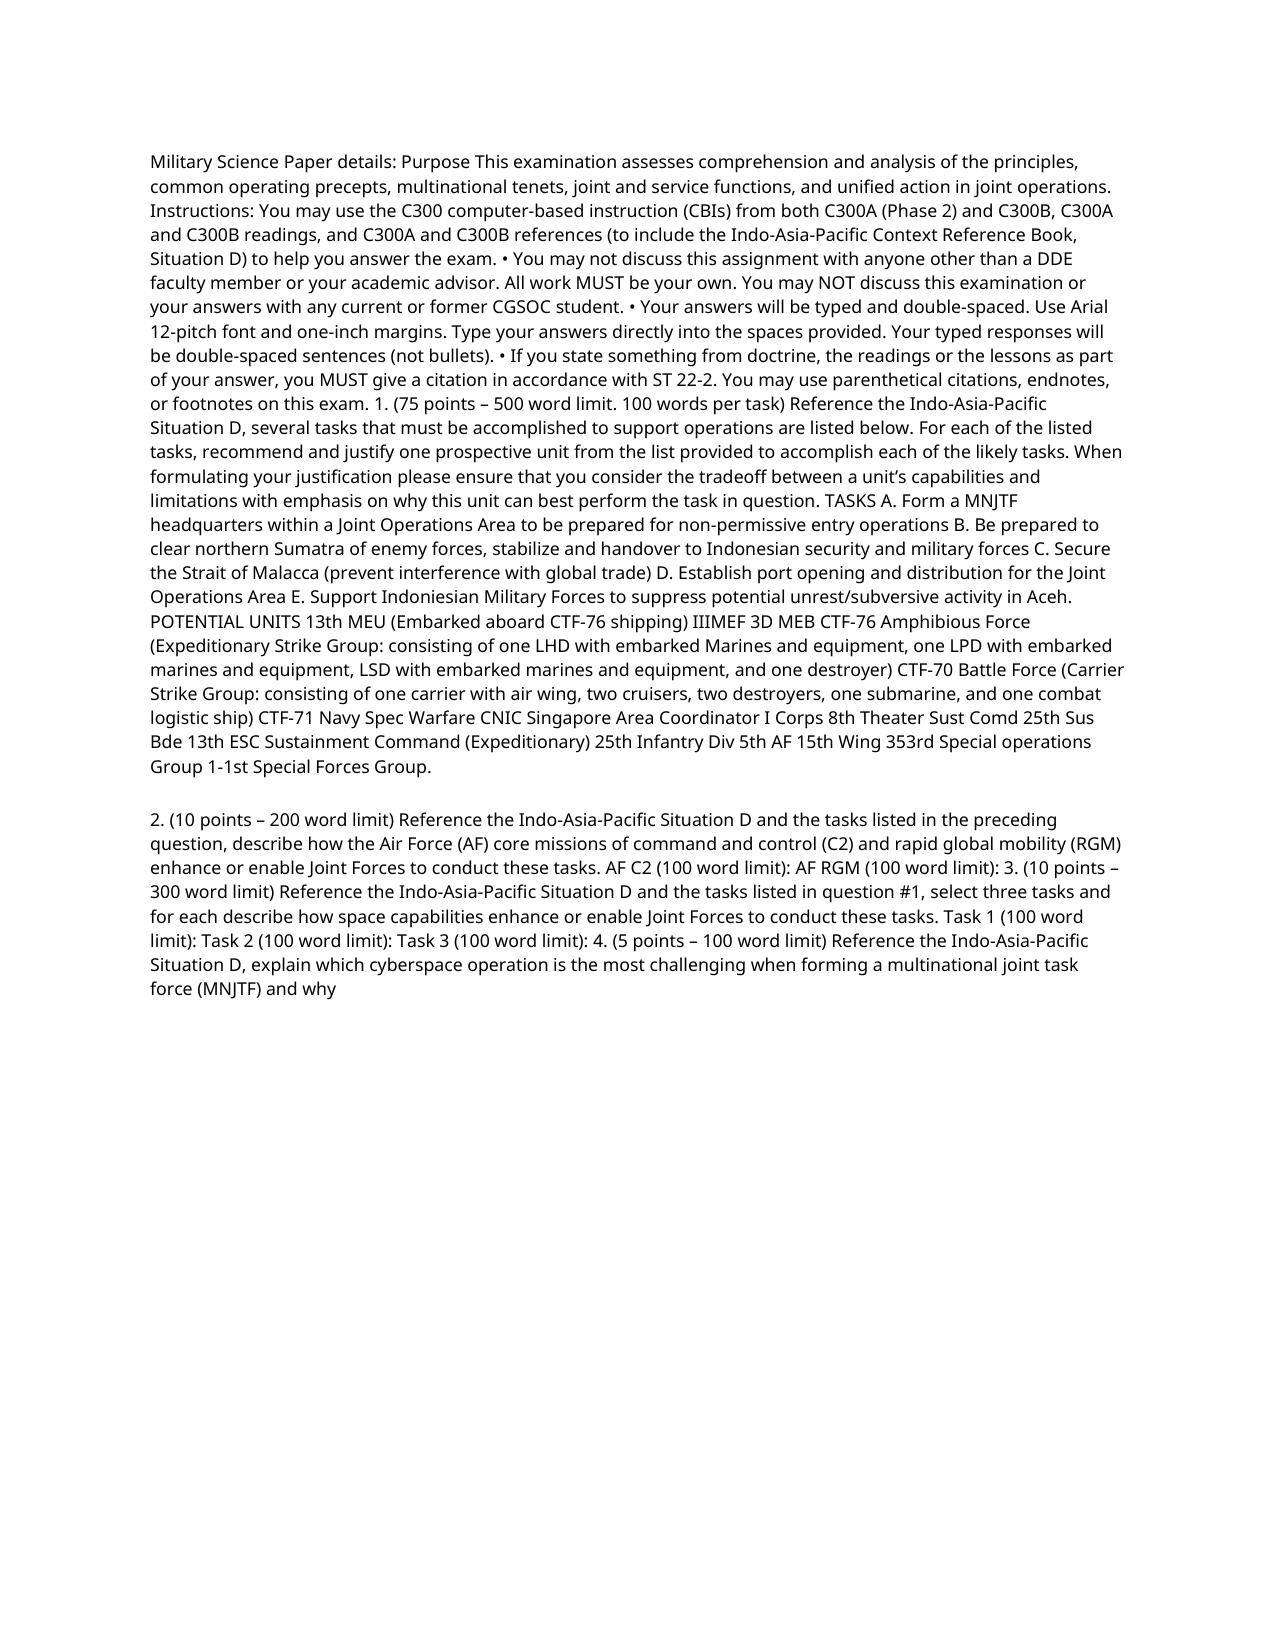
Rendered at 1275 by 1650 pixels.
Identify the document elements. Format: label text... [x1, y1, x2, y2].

text Military Science Paper details: Purpose This examination assesses comprehension and analysis of the principles, common operating precepts, multinational tenets, joint and service functions, and unified action in joint operations. Instructions: You may use the C300 computer-based instruction (CBIs) from both C300A (Phase 2) and C300B, C300A and C300B readings, and C300A and C300B references (to include the Indo-Asia-Pacific Context Reference Book, Situation D) to help you answer the exam. • You may not discuss this assignment with anyone other than a DDE faculty member or your academic advisor. All work MUST be your own. You may NOT discuss this examination or your answers with any current or former CGSOC student. • Your answers will be typed and double-spaced. Use Arial 12-pitch font and one-inch margins. Type your answers directly into the spaces provided. Your typed responses will be double-spaced sentences (not bullets). • If you state something from doctrine, the readings or the lessons as part of your answer, you MUST give a citation in accordance with ST 22-2. You may use parenthetical citations, endnotes, or footnotes on this exam. 1. (75 points – 500 word limit. 100 words per task) Reference the Indo-Asia-Pacific Situation D, several tasks that must be accomplished to support operations are listed below. For each of the listed tasks, recommend and justify one prospective unit from the list provided to accomplish each of the likely tasks. When formulating your justification please ensure that you consider the tradeoff between a unit’s capabilities and limitations with emphasis on why this unit can best perform the task in question. TASKS A. Form a MNJTF headquarters within a Joint Operations Area to be prepared for non-permissive entry operations B. Be prepared to clear northern Sumatra of enemy forces, stabilize and handover to Indonesian security and military forces C. Secure the Strait of Malacca (prevent interference with global trade) D. Establish port opening and distribution for the Joint Operations Area E. Support Indoniesian Military Forces to suppress potential unrest/subversive activity in Aceh. POTENTIAL UNITS 13th MEU (Embarked aboard CTF-76 shipping) IIIMEF 3D MEB CTF-76 Amphibious Force (Expeditionary Strike Group: consisting of one LHD with embarked Marines and equipment, one LPD with embarked marines and equipment, LSD with embarked marines and equipment, and one destroyer) CTF-70 Battle Force (Carrier Strike Group: consisting of one carrier with air wing, two cruisers, two destroyers, one submarine, and one combat logistic ship) CTF-71 Navy Spec Warfare CNIC Singapore Area Coordinator I Corps 8th Theater Sust Comd 25th Sus Bde 13th ESC Sustainment Command (Expeditionary) 25th Infantry Div 5th AF 15th Wing 353rd Special operations Group 1-1st Special Forces Group. [150, 150, 1125, 778]
text 2. (10 points – 200 word limit) Reference the Indo-Asia-Pacific Situation D and the tasks listed in the preceding question, describe how the Air Force (AF) core missions of command and control (C2) and rapid global mobility (RGM) enhance or enable Joint Forces to conduct these tasks. AF C2 (100 word limit): AF RGM (100 word limit): 3. (10 points – 300 word limit) Reference the Indo-Asia-Pacific Situation D and the tasks listed in question #1, select three tasks and for each describe how space capabilities enhance or enable Joint Forces to conduct these tasks. Task 1 (100 word limit): Task 2 (100 word limit): Task 3 (100 word limit): 4. (5 points – 100 word limit) Reference the Indo-Asia-Pacific Situation D, explain which cyberspace operation is the most challenging when forming a multinational joint task force (MNJTF) and why [150, 807, 1125, 1001]
